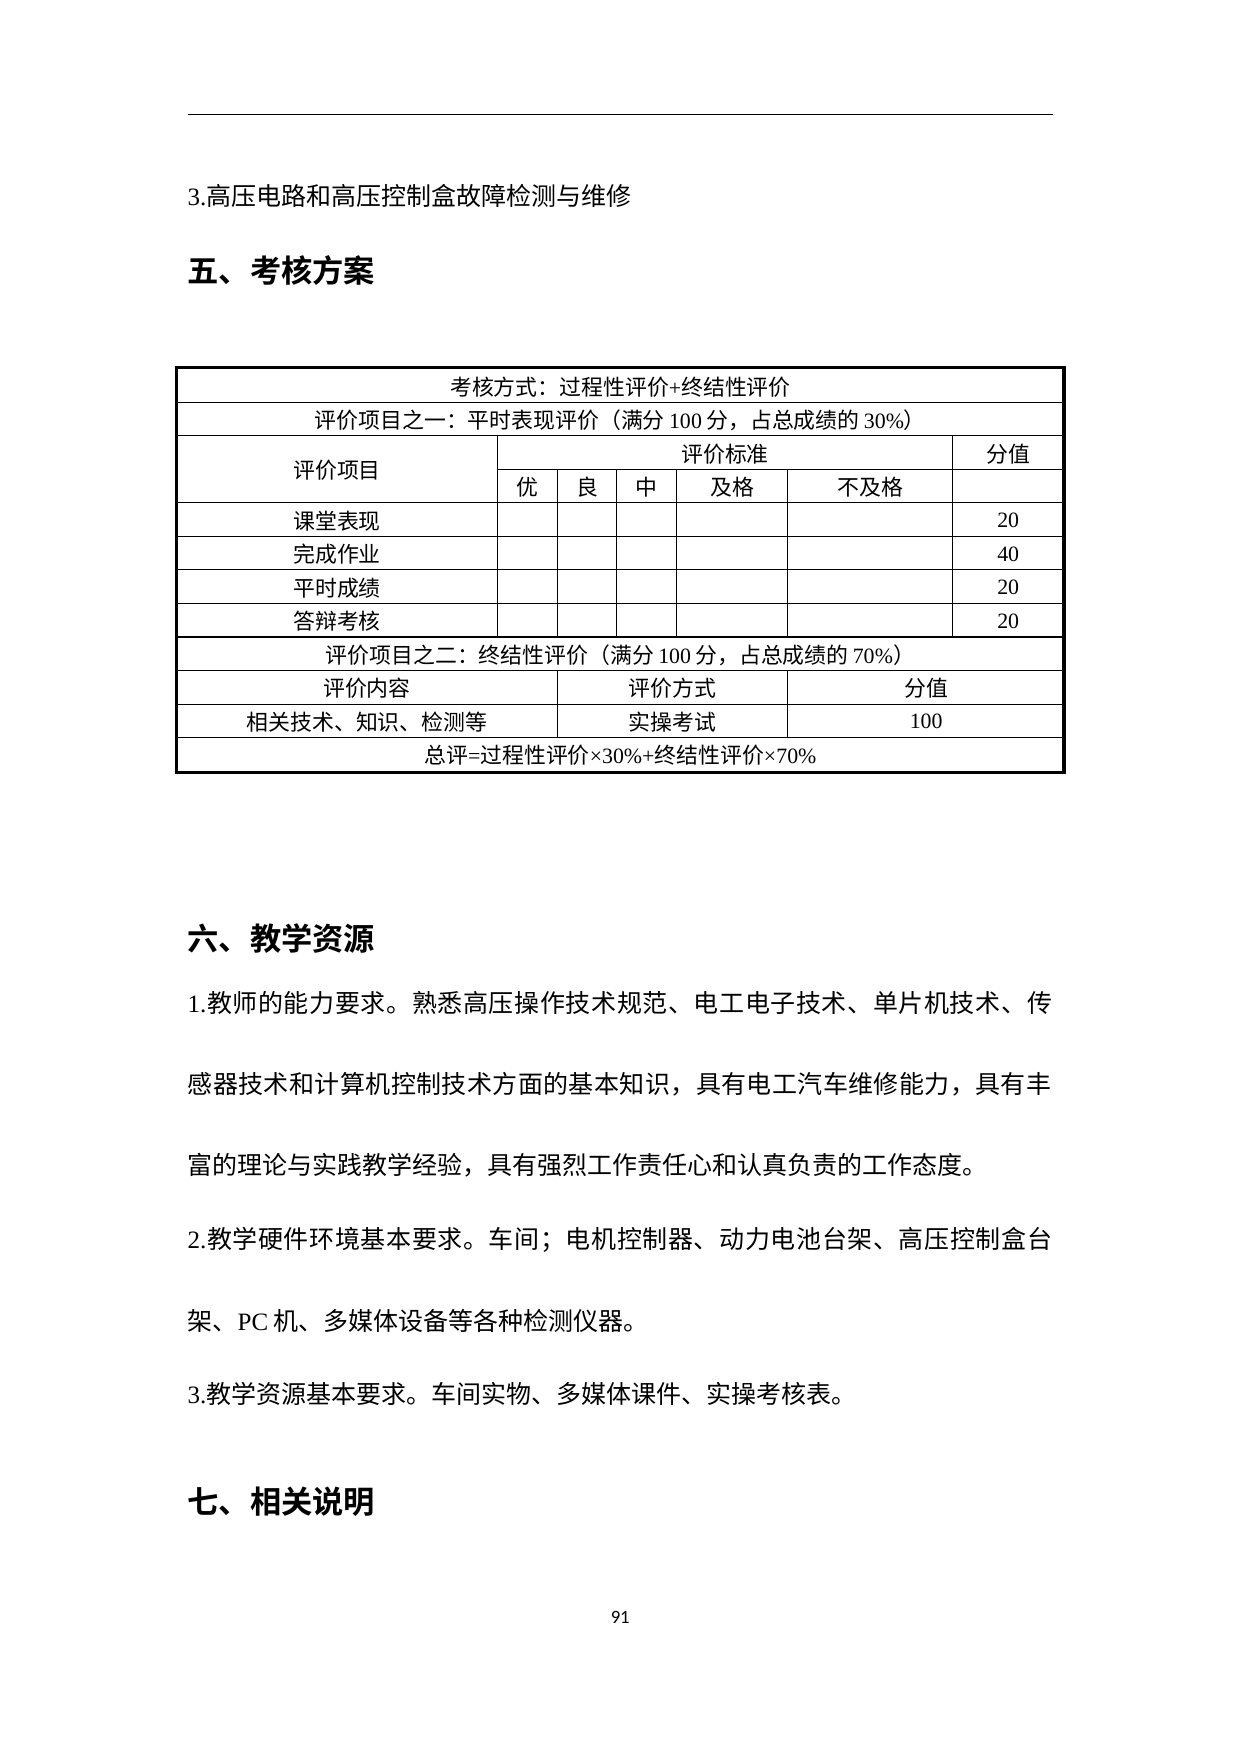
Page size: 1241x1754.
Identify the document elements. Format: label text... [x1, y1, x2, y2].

table_header 考核方式：过程性评价+终结性评价 [178, 369, 1062, 402]
table_cell 及格 [677, 470, 787, 502]
table_cell [498, 604, 557, 636]
table_cell 100 [788, 705, 1062, 737]
table_cell [558, 537, 616, 569]
table_cell 评价项目之一：平时表现评价（满分100分，占总成绩的30%） [178, 403, 1062, 435]
text 六、教学资源 [187, 904, 1053, 969]
text 1.教师的能力要求。熟悉高压操作技术规范、电工电子技术、单片机技术、传感器技术和计算机控制技术方面的基本知识，具有电工汽车维修能力，具有丰富的理论与实践教学经验，具有强烈工作责任心和认真负责的工作态度。 [187, 969, 1053, 1196]
table_cell [788, 604, 952, 636]
text 五、考核方案 [187, 236, 1053, 301]
table_cell [617, 537, 676, 569]
table_cell 平时成绩 [178, 570, 497, 603]
table_cell [677, 537, 787, 569]
table_cell 答辩考核 [178, 604, 497, 636]
table_cell 总评=过程性评价×30%+终结性评价×70% [178, 738, 1062, 771]
table_cell 评价内容 [178, 671, 557, 703]
table_cell [788, 503, 952, 536]
table_cell 分值 [788, 671, 1062, 703]
table_cell 评价标准 [498, 436, 952, 469]
table_cell [677, 503, 787, 536]
text 七、相关说明 [187, 1467, 1053, 1532]
table_cell [558, 570, 616, 603]
table_cell 评价项目 [178, 436, 497, 502]
table_cell 完成作业 [178, 537, 497, 569]
table_cell [498, 537, 557, 569]
table_cell 40 [953, 537, 1062, 569]
table_cell 相关技术、知识、检测等 [178, 705, 557, 737]
text 3.教学资源基本要求。车间实物、多媒体课件、实操考核表。 [187, 1361, 1053, 1426]
table_cell 课堂表现 [178, 503, 497, 536]
table_cell [617, 604, 676, 636]
table_cell [953, 470, 1062, 502]
table_cell 不及格 [788, 470, 952, 502]
table_cell 20 [953, 503, 1062, 536]
text 2.教学硬件环境基本要求。车间；电机控制器、动力电池台架、高压控制盒台架、PC机、多媒体设备等各种检测仪器。 [187, 1205, 1053, 1352]
table_cell 实操考试 [558, 705, 787, 737]
table_cell [677, 570, 787, 603]
table_cell 20 [953, 604, 1062, 636]
table_cell 评价项目之二：终结性评价（满分100分，占总成绩的70%） [178, 638, 1062, 670]
table_cell [617, 570, 676, 603]
table_cell [558, 503, 616, 536]
table_cell 评价方式 [558, 671, 787, 703]
table_cell [558, 604, 616, 636]
table_cell 中 [617, 470, 676, 502]
table_cell 分值 [953, 436, 1062, 469]
table_cell [788, 537, 952, 569]
table_cell [498, 570, 557, 603]
table_cell 20 [953, 570, 1062, 603]
text 3.高压电路和高压控制盒故障检测与维修 [187, 162, 1053, 227]
table_cell [617, 503, 676, 536]
table_cell 优 [498, 470, 557, 502]
table_cell [788, 570, 952, 603]
table_cell 良 [558, 470, 616, 502]
table_cell [498, 503, 557, 536]
table_cell [677, 604, 787, 636]
